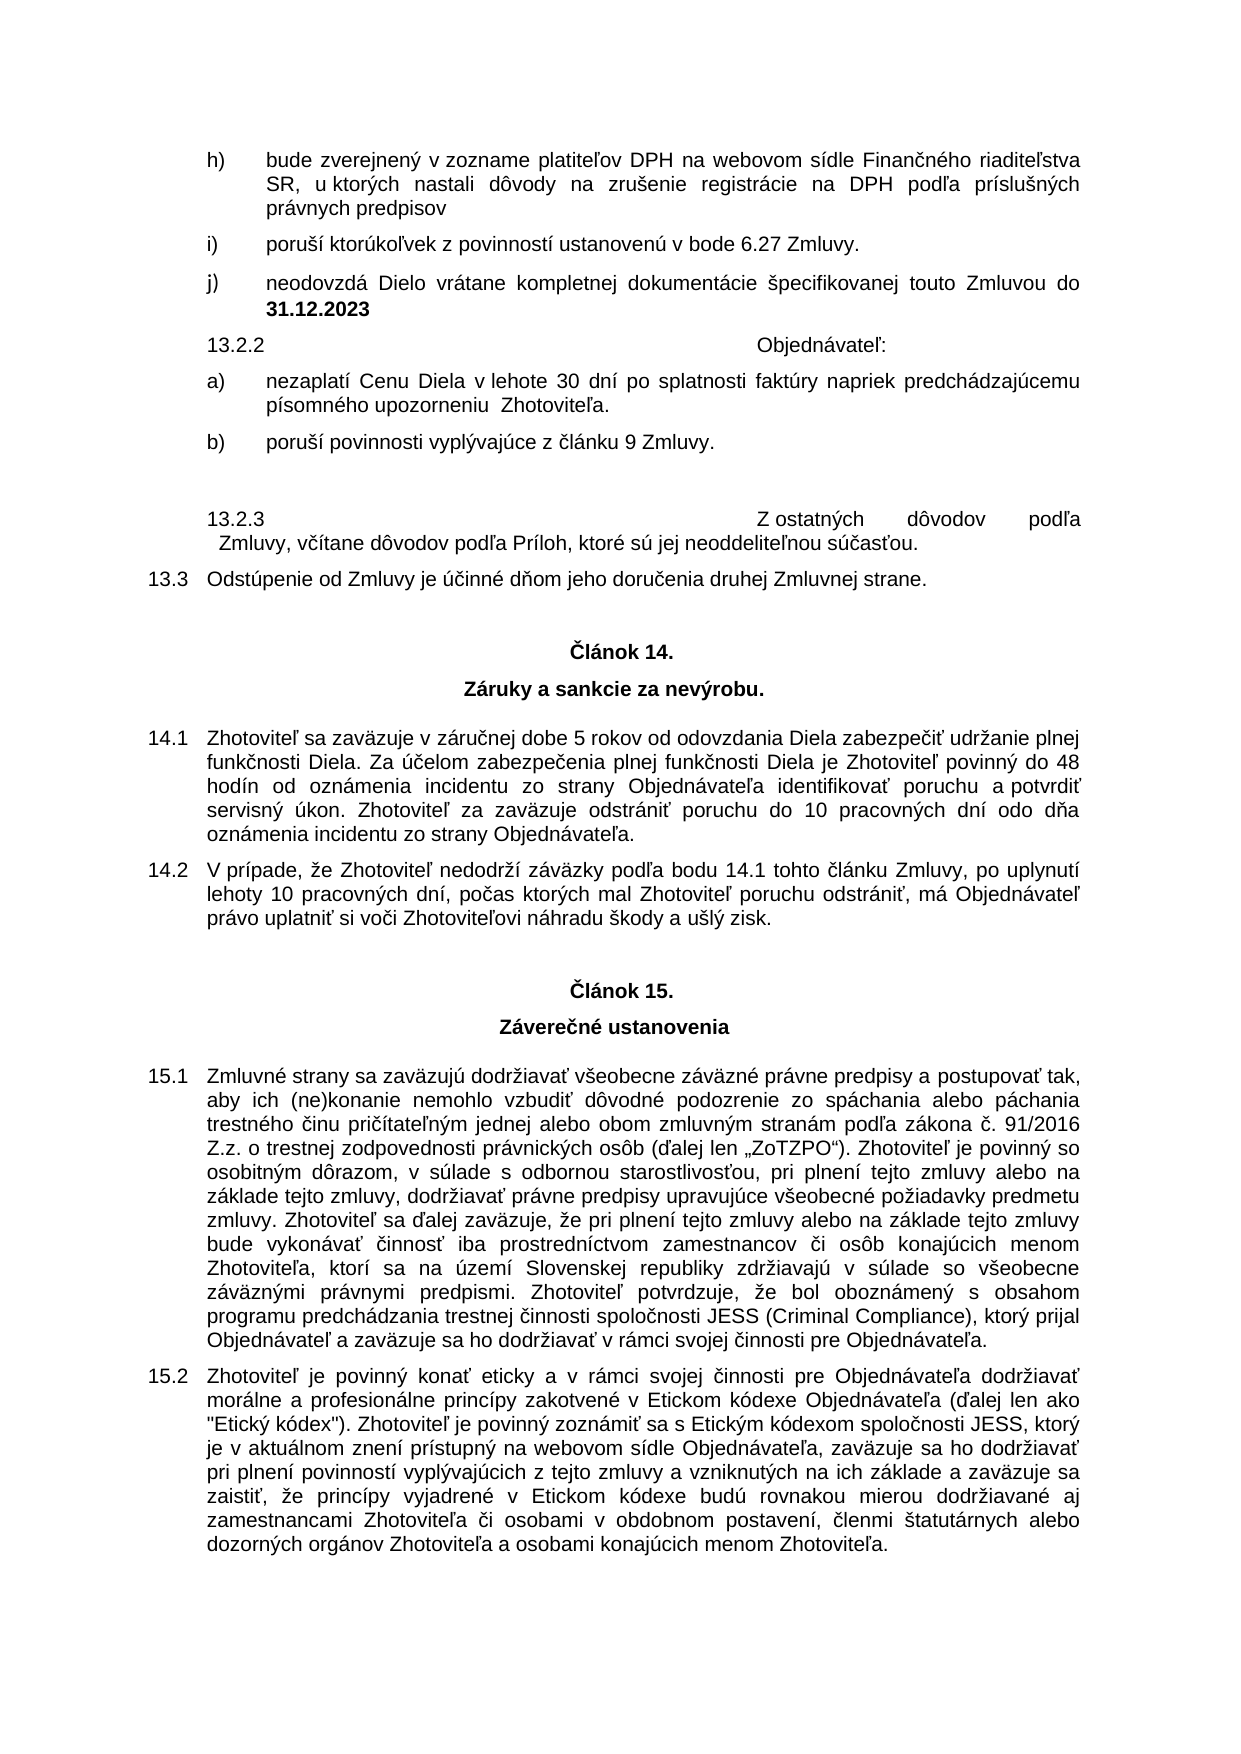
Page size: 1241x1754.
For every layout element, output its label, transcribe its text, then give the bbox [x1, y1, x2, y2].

list bude zverejnený v zozname platiteľov DPH na webovom sídle Finančného riaditeľstva SR, u ktorých nastali dôvody na zrušenie registrácie na DPH podľa príslušných právnych predpisov [207, 148, 1081, 219]
list poruší povinnosti vyplývajúce z článku 9 Zmluvy. [207, 430, 1081, 454]
text Záverečné ustanovenia [148, 1015, 1081, 1039]
list poruší ktorúkoľvek z povinností ustanovenú v bode 6.27 Zmluvy. [207, 232, 1081, 256]
list Objednávateľ: [207, 333, 1081, 357]
list nezaplatí Cenu Diela v lehote 30 dní po splatnosti faktúry napriek predchádzajúcemu písomného upozorneniu Zhotoviteľa. [207, 369, 1081, 417]
list Zmluvné strany sa zaväzujú dodržiavať všeobecne záväzné právne predpisy a postupovať tak, aby ich (ne)konanie nemohlo vzbudiť dôvodné podozrenie zo spáchania alebo páchania trestného činu pričítateľným jednej alebo obom zmluvným stranám podľa zákona č. 91/2016 Z.z. o trestnej zodpovednosti právnických osôb (ďalej len „ZoTZPO“). Zhotoviteľ je povinný so osobitným dôrazom, v súlade s odbornou starostlivosťou, pri plnení tejto zmluvy alebo na základe tejto zmluvy, dodržiavať právne predpisy upravujúce všeobecné požiadavky predmetu zmluvy. Zhotoviteľ sa ďalej zaväzuje, že pri plnení tejto zmluvy alebo na základe tejto zmluvy bude vykonávať činnosť iba prostredníctvom zamestnancov či osôb konajúcich menom Zhotoviteľa, ktorí sa na území Slovenskej republiky zdržiavajú v súlade so všeobecne záväznými právnymi predpismi. Zhotoviteľ potvrdzuje, že bol oboznámený s obsahom programu predchádzania trestnej činnosti spoločnosti JESS (Criminal Compliance), ktorý prijal Objednávateľ a zaväzuje sa ho dodržiavať v rámci svojej činnosti pre Objednávateľa. [148, 1064, 1081, 1352]
list Odstúpenie od Zmluvy je účinné dňom jeho doručenia druhej Zmluvnej strane. [148, 567, 1081, 591]
list Z ostatných dôvodov podľa Zmluvy, včítane dôvodov podľa Príloh, ktoré sú jej neoddeliteľnou súčasťou. [207, 507, 1081, 555]
list neodovzdá Dielo vrátane kompletnej dokumentácie špecifikovanej touto Zmluvou do 31.12.2023 [207, 268, 1081, 320]
list Zhotoviteľ je povinný konať eticky a v rámci svojej činnosti pre Objednávateľa dodržiavať morálne a profesionálne princípy zakotvené v Etickom kódexe Objednávateľa (ďalej len ako "Etický kódex"). Zhotoviteľ je povinný zoznámiť sa s Etickým kódexom spoločnosti JESS, ktorý je v aktuálnom znení prístupný na webovom sídle Objednávateľa, zaväzuje sa ho dodržiavať pri plnení povinností vyplývajúcich z tejto zmluvy a vzniknutých na ich základe a zaväzuje sa zaistiť, že princípy vyjadrené v Etickom kódexe budú rovnakou mierou dodržiavané aj zamestnancami Zhotoviteľa či osobami v obdobnom postavení, členmi štatutárnych alebo dozorných orgánov Zhotoviteľa a osobami konajúcich menom Zhotoviteľa. [148, 1364, 1081, 1556]
text Záruky a sankcie za nevýrobu. [148, 677, 1081, 701]
list V prípade, že Zhotoviteľ nedodrží záväzky podľa bodu 14.1 tohto článku Zmluvy, po uplynutí lehoty 10 pracovných dní, počas ktorých mal Zhotoviteľ poruchu odstrániť, má Objednávateľ právo uplatniť si voči Zhotoviteľovi náhradu škody a ušlý zisk. [148, 858, 1081, 930]
list Zhotoviteľ sa zaväzuje v záručnej dobe 5 rokov od odovzdania Diela zabezpečiť udržanie plnej funkčnosti Diela. Za účelom zabezpečenia plnej funkčnosti Diela je Zhotoviteľ povinný do 48 hodín od oznámenia incidentu zo strany Objednávateľa identifikovať poruchu a potvrdiť servisný úkon. Zhotoviteľ za zaväzuje odstrániť poruchu do 10 pracovných dní odo dňa oznámenia incidentu zo strany Objednávateľa. [148, 726, 1081, 845]
